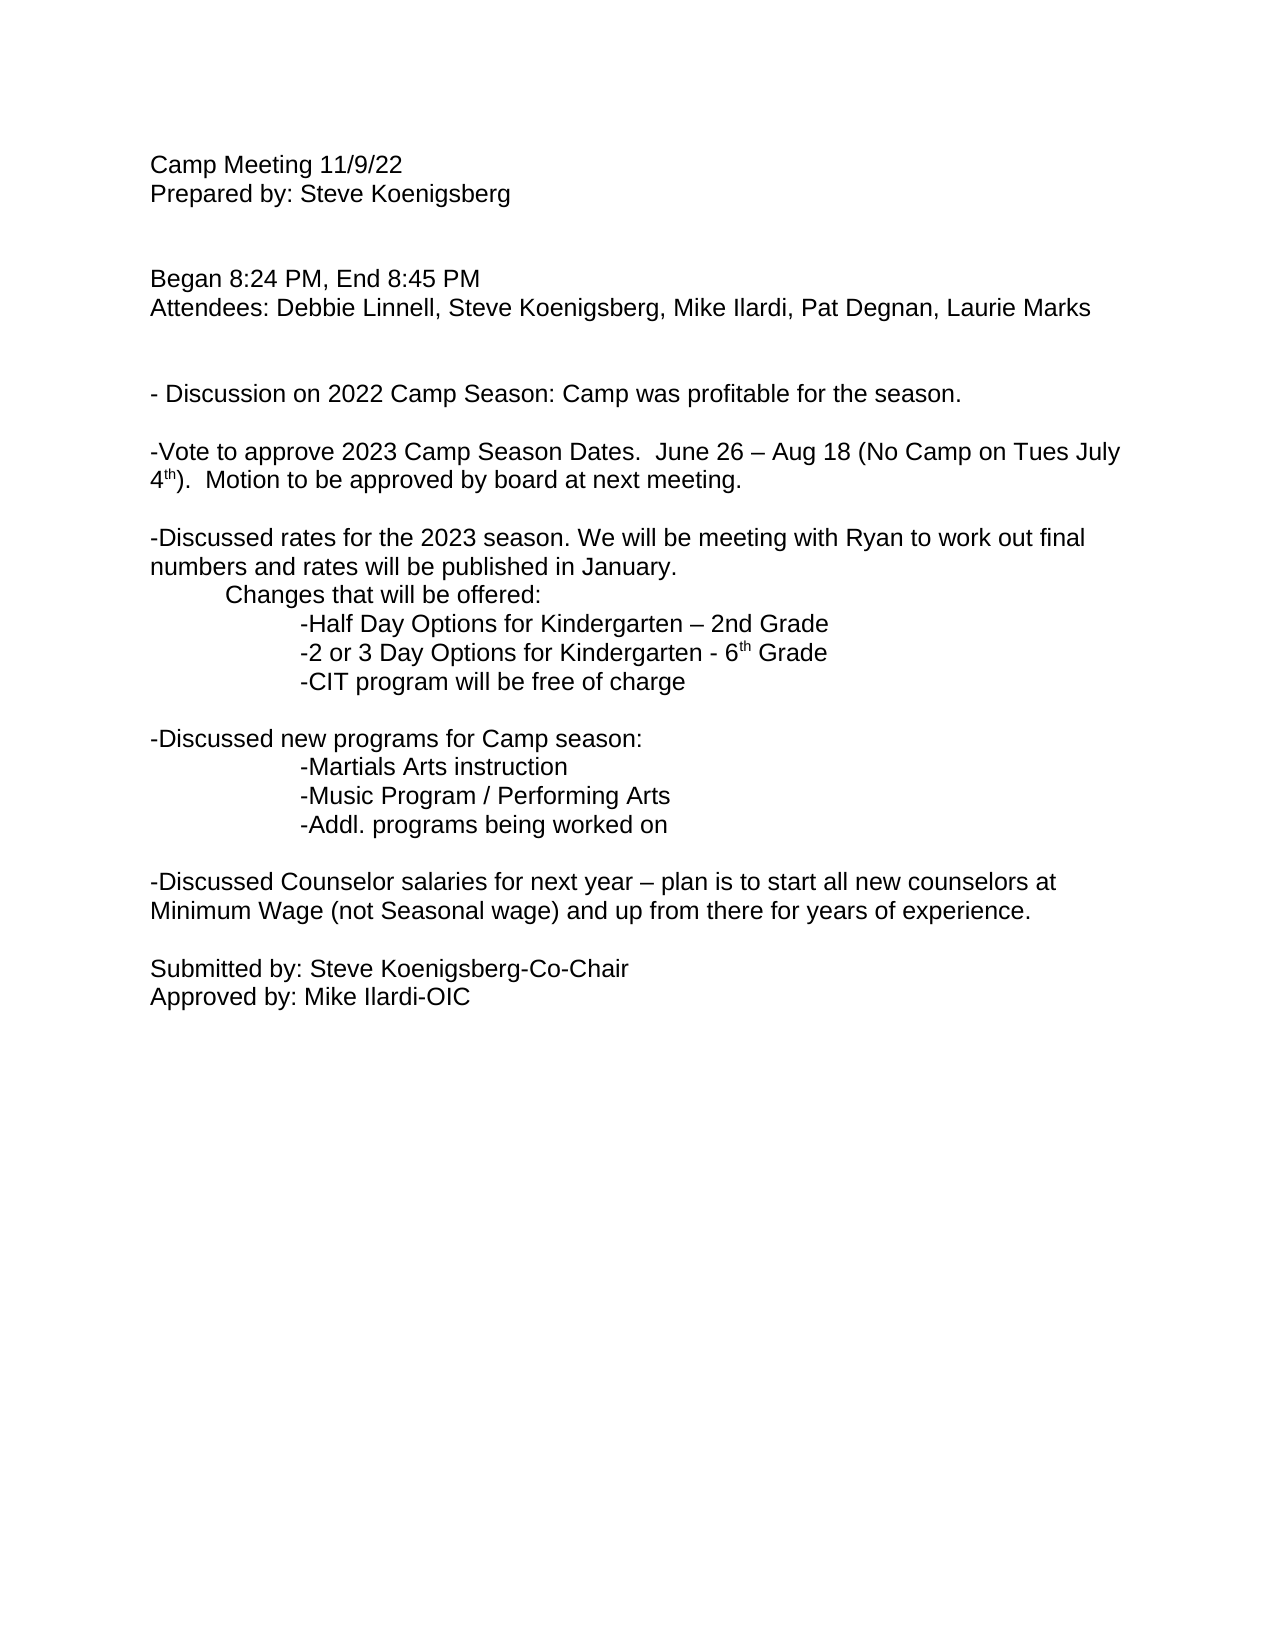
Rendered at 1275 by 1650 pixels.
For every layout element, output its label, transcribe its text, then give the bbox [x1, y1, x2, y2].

text Approved by: Mike Ilardi-OIC [150, 982, 1125, 1011]
text Camp Meeting 11/9/22 [150, 150, 1125, 179]
text -Discussed Counselor salaries for next year – plan is to start all new counselors at Minimum Wage (not Seasonal wage) and up from there for years of experience. [150, 867, 1125, 925]
text -Addl. programs being worked on [150, 810, 1125, 838]
text Began 8:24 PM, End 8:45 PM [150, 264, 1125, 293]
text -CIT program will be free of charge [150, 667, 1125, 696]
text -Half Day Options for Kindergarten – 2nd Grade [150, 609, 1125, 638]
text -2 or 3 Day Options for Kindergarten - 6th Grade [150, 638, 1125, 667]
text -Discussed rates for the 2023 season. We will be meeting with Ryan to work out final numbers and rates will be published in January. [150, 523, 1125, 581]
text Changes that will be offered: [150, 581, 1125, 609]
text Attendees: Debbie Linnell, Steve Koenigsberg, Mike Ilardi, Pat Degnan, Laurie Marks [150, 293, 1125, 322]
text -Music Program / Performing Arts [150, 781, 1125, 810]
text - Discussion on 2022 Camp Season: Camp was profitable for the season. [150, 322, 1125, 408]
text Submitted by: Steve Koenigsberg-Co-Chair [150, 953, 1125, 982]
text -Discussed new programs for Camp season: [150, 723, 1125, 752]
text -Martials Arts instruction [150, 752, 1125, 781]
text Prepared by: Steve Koenigsberg [150, 179, 1125, 207]
text -Vote to approve 2023 Camp Season Dates. June 26 – Aug 18 (No Camp on Tues July 4th). Motion to be approved by board at next meeting. [150, 437, 1125, 494]
